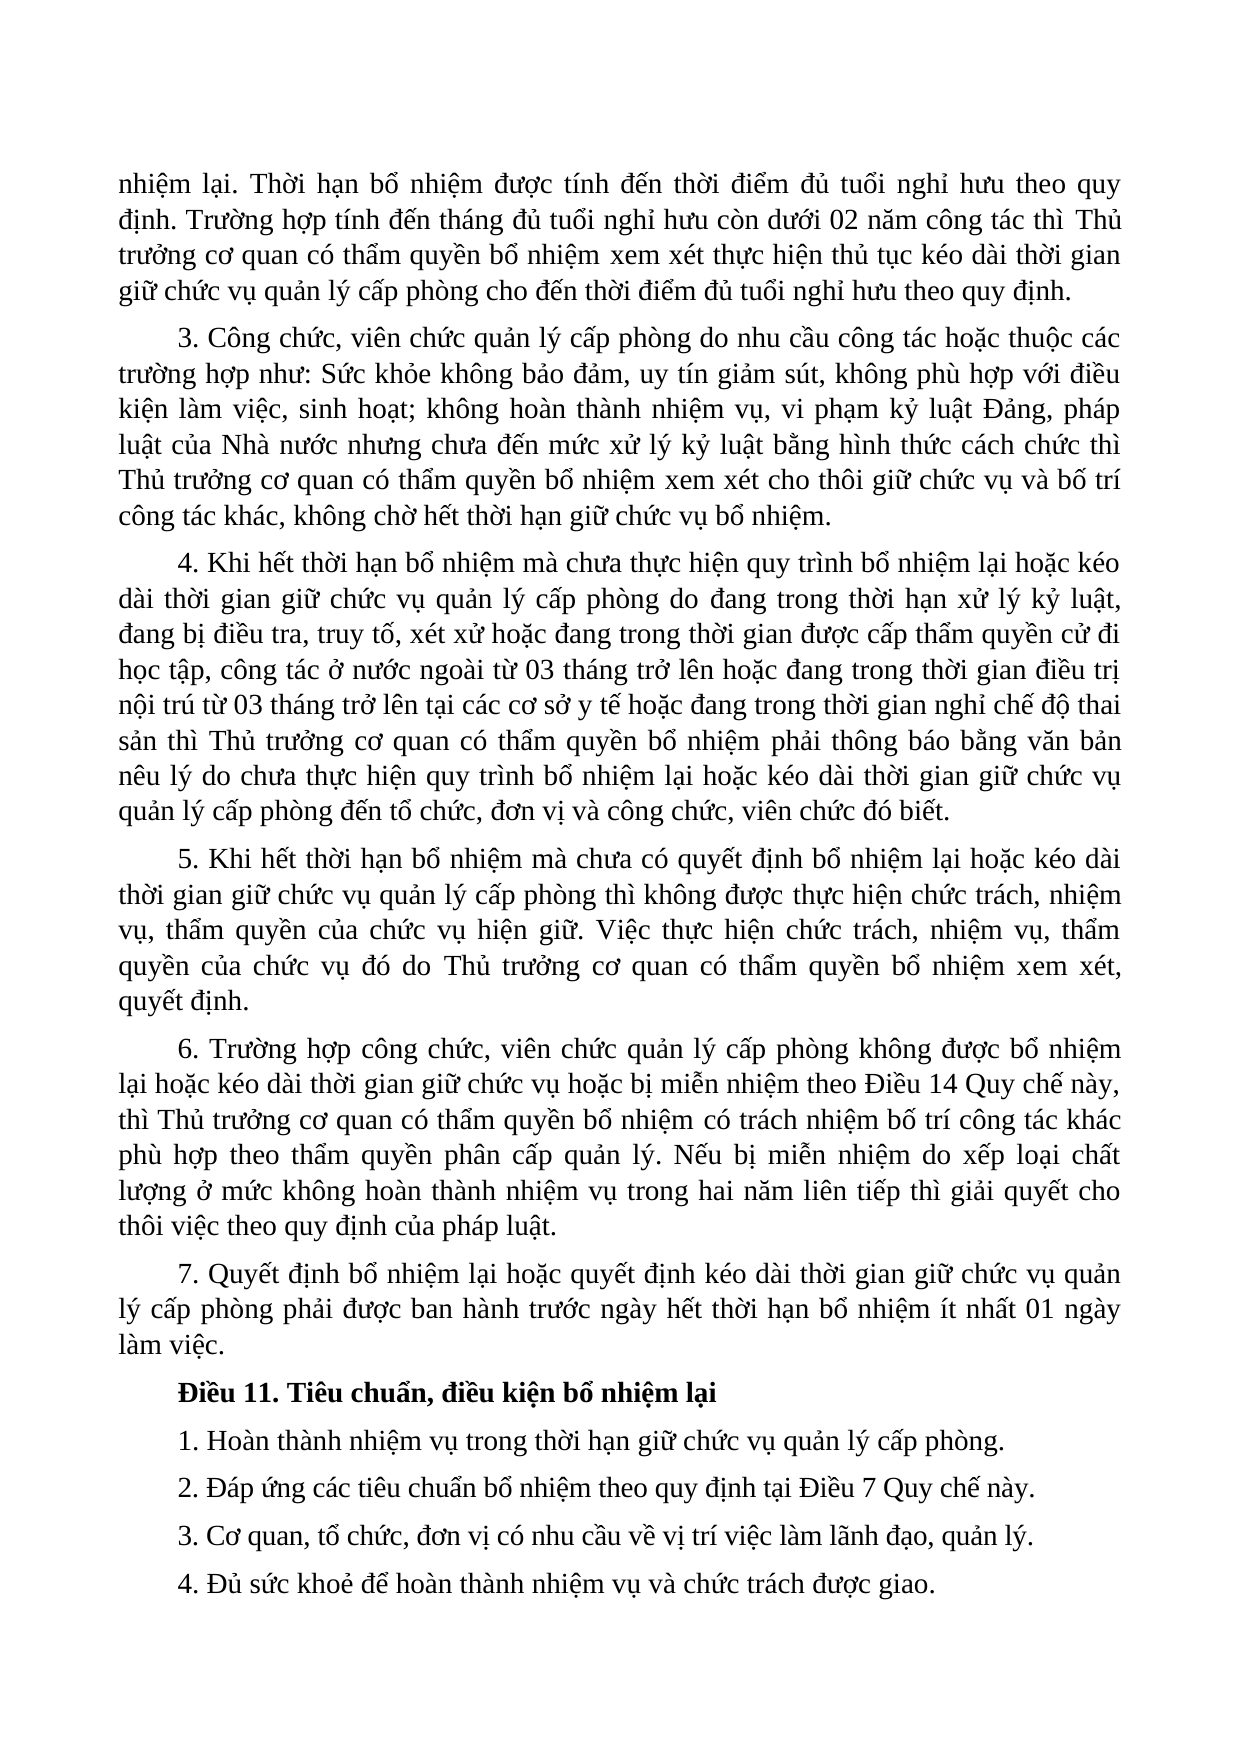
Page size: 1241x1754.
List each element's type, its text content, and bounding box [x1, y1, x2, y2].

text 1. Hoàn thành nhiệm vụ trong thời hạn giữ chức vụ quản lý cấp phòng. [118, 1422, 1122, 1457]
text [118, 165, 1122, 307]
text Điều 11. Tiêu chuẩn, điều kiện bổ nhiệm lại [118, 1374, 1122, 1409]
text 2. Đáp ứng các tiêu chuẩn bổ nhiệm theo quy định tại Điều 7 Quy chế này. [118, 1469, 1122, 1505]
text 5. Khi hết thời hạn bổ nhiệm mà chưa có quyết định bổ nhiệm lại hoặc kéo dài thời gian giữ chức vụ quản lý cấp phòng thì không được thực hiện chức trách, nhiệm vụ, thẩm quyền của chức vụ hiện giữ. Việc thực hiện chức trách, nhiệm vụ, thẩm quyền của chức vụ đó do Thủ trưởng cơ quan có thẩm quyền bổ nhiệm xem xét, quyết định. [118, 840, 1122, 912]
text 4. Khi hết thời hạn bổ nhiệm mà chưa thực hiện quy trình bổ nhiệm lại hoặc kéo dài thời gian giữ chức vụ quản lý cấp phòng do đang trong thời hạn xử lý kỷ luật, đang bị điều tra, truy tố, xét xử hoặc đang trong thời gian được cấp thẩm quyền cử đi học tập, công tác ở nước ngoài từ 03 tháng trở lên hoặc đang trong thời gian điều trị nội trú từ 03 tháng trở lên tại các cơ sở y tế hoặc đang trong thời gian nghỉ chế độ thai sản thì Thủ trưởng cơ quan có thẩm quyền bổ nhiệm phải thông báo bằng văn bản nêu lý do chưa thực hiện quy trình bổ nhiệm lại hoặc kéo dài thời gian giữ chức vụ quản lý cấp phòng đến tổ chức, đơn vị và công chức, viên chức đó biết. [118, 544, 1122, 828]
text 3. Công chức, viên chức quản lý cấp phòng do nhu cầu công tác hoặc thuộc các trường hợp như: Sức khỏe không bảo đảm, uy tín giảm sút, không phù hợp với điều kiện làm việc, sinh hoạt; không hoàn thành nhiệm vụ, vi phạm kỷ luật Đảng, pháp luật của Nhà nước nhưng chưa đến mức xử lý kỷ luật bằng hình thức cách chức thì Thủ trưởng cơ quan có thẩm quyền bổ nhiệm xem xét cho thôi giữ chức vụ và bố trí công tác khác, không chờ hết thời hạn giữ chức vụ bổ nhiệm. [118, 460, 1122, 532]
text 6. Trường hợp công chức, viên chức quản lý cấp phòng không được bổ nhiệm lại hoặc kéo dài thời gian giữ chức vụ hoặc bị miễn nhiệm theo Điều 14 Quy chế này, thì Thủ trưởng cơ quan có thẩm quyền bổ nhiệm có trách nhiệm bố trí công tác khác phù hợp theo thẩm quyền phân cấp quản lý. Nếu bị miễn nhiệm do xếp loại chất lượng ở mức không hoàn thành nhiệm vụ trong hai năm liên tiếp thì giải quyết cho thôi việc theo quy định của pháp luật. [118, 1206, 1122, 1242]
text 3. Cơ quan, tổ chức, đơn vị có nhu cầu về vị trí việc làm lãnh đạo, quản lý. [118, 1517, 1122, 1553]
text 3. Công chức, viên chức quản lý cấp phòng do nhu cầu công tác hoặc thuộc các trường hợp như: Sức khỏe không bảo đảm, uy tín giảm sút, không phù hợp với điều kiện làm việc, sinh hoạt; không hoàn thành nhiệm vụ, vi phạm kỷ luật Đảng, pháp luật của Nhà nước nhưng chưa đến mức xử lý kỷ luật bằng hình thức cách chức thì Thủ trưởng cơ quan có thẩm quyền bổ nhiệm xem xét cho thôi giữ chức vụ và bố trí công tác khác, không chờ hết thời hạn giữ chức vụ bổ nhiệm. [118, 319, 1122, 356]
text 5. Khi hết thời hạn bổ nhiệm mà chưa có quyết định bổ nhiệm lại hoặc kéo dài thời gian giữ chức vụ quản lý cấp phòng thì không được thực hiện chức trách, nhiệm vụ, thẩm quyền của chức vụ hiện giữ. Việc thực hiện chức trách, nhiệm vụ, thẩm quyền của chức vụ đó do Thủ trưởng cơ quan có thẩm quyền bổ nhiệm xem xét, quyết định. [118, 946, 1122, 1017]
text 6. Trường hợp công chức, viên chức quản lý cấp phòng không được bổ nhiệm lại hoặc kéo dài thời gian giữ chức vụ hoặc bị miễn nhiệm theo Điều 14 Quy chế này, thì Thủ trưởng cơ quan có thẩm quyền bổ nhiệm có trách nhiệm bố trí công tác khác phù hợp theo thẩm quyền phân cấp quản lý. Nếu bị miễn nhiệm do xếp loại chất lượng ở mức không hoàn thành nhiệm vụ trong hai năm liên tiếp thì giải quyết cho thôi việc theo quy định của pháp luật. [118, 1030, 1122, 1137]
text 4. Đủ sức khoẻ để hoàn thành nhiệm vụ và chức trách được giao. [118, 1565, 1122, 1601]
text 7. Quyết định bổ nhiệm lại hoặc quyết định kéo dài thời gian giữ chức vụ quản lý cấp phòng phải được ban hành trước ngày hết thời hạn bổ nhiệm ít nhất 01 ngày làm việc. [118, 1255, 1122, 1361]
